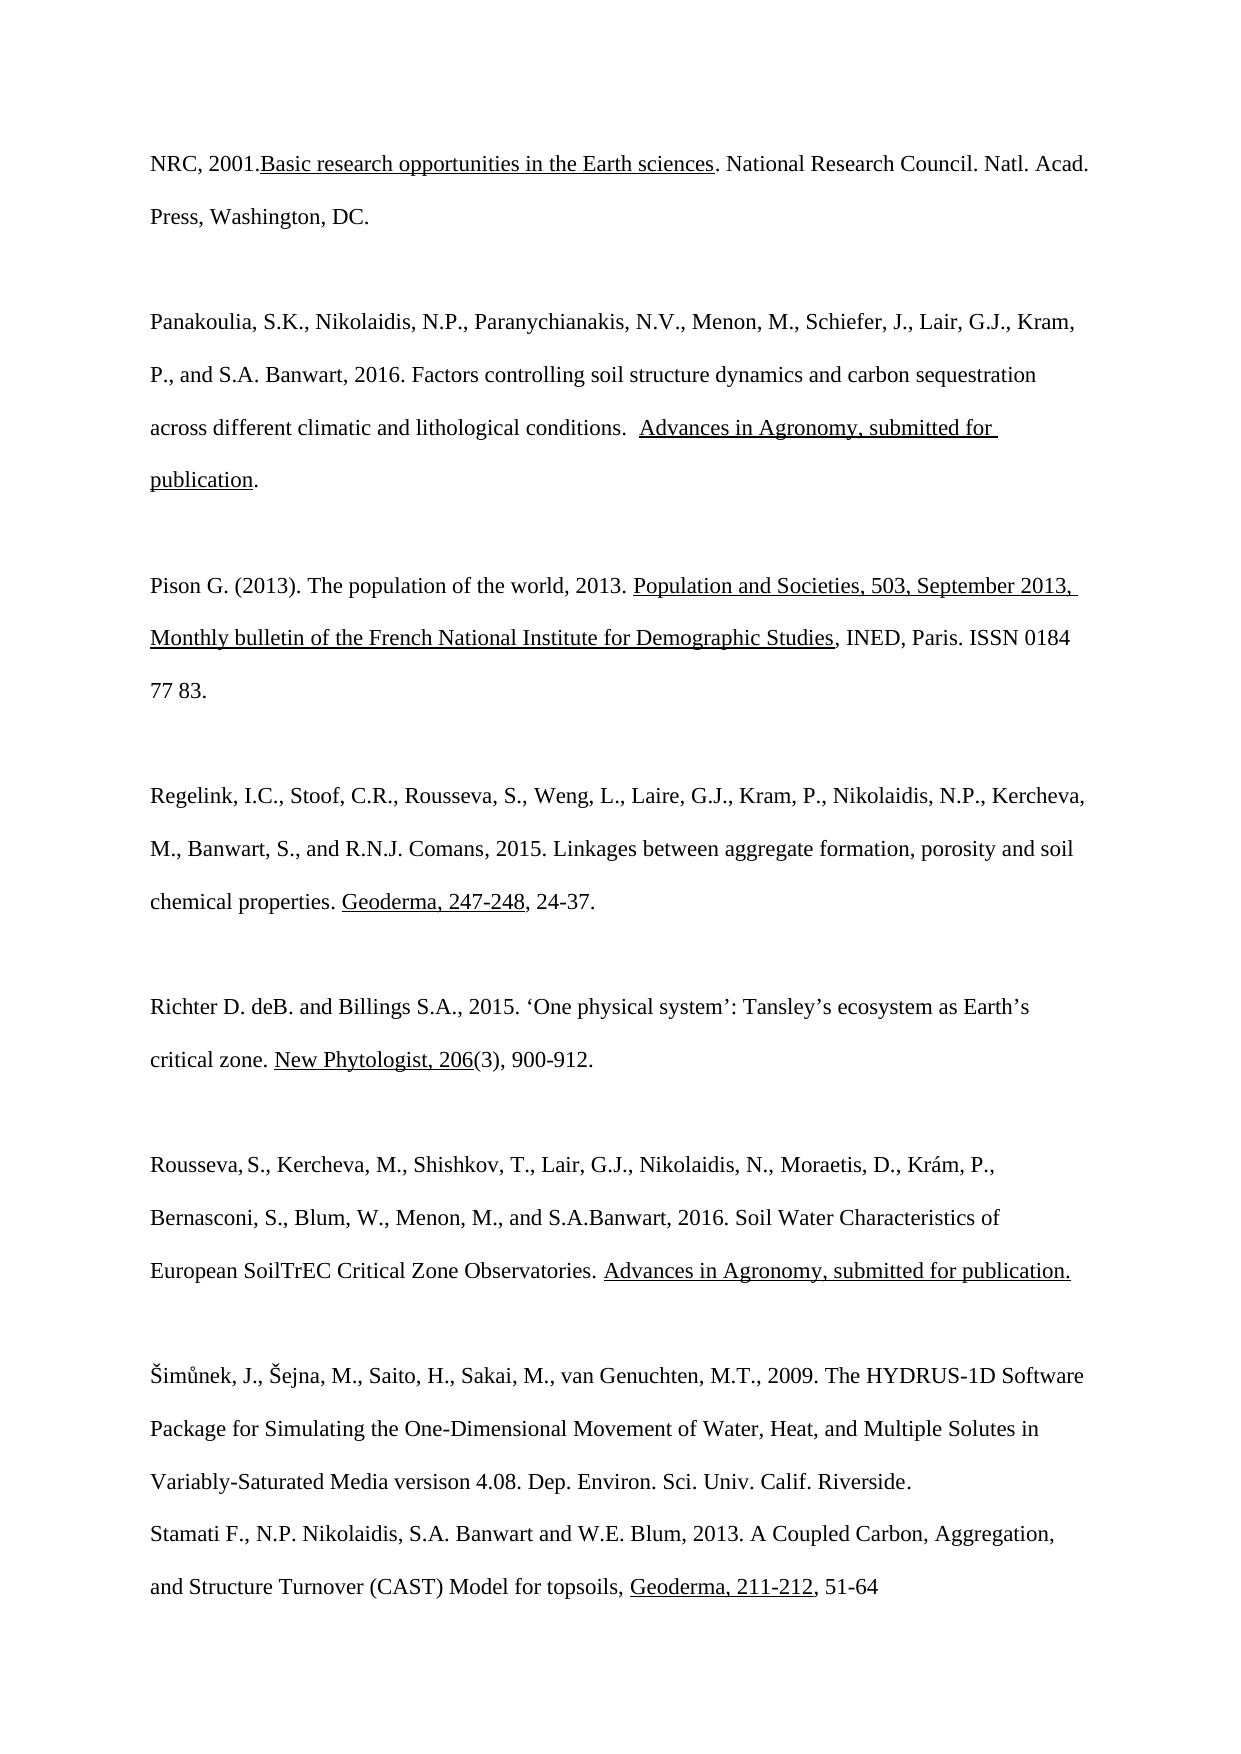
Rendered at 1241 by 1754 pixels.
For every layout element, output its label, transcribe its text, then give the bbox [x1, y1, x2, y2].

text Pison G. (2013). The population of the world, 2013. Population and Societies, 503, September 2013, Monthly bulletin of the French National Institute for Demographic Studies, INED, Paris. ISSN 0184 77 83. [150, 572, 1090, 703]
text Richter D. deB. and Billings S.A., 2015. ‘One physical system’: Tansley’s ecosystem as Earth’s critical zone. New Phytologist, 206(3), 900-912. [150, 993, 1090, 1072]
text Šimůnek, J., Šejna, M., Saito, H., Sakai, M., van Genuchten, M.T., 2009. The HYDRUS-1D Software Package for Simulating the One-Dimensional Movement of Water, Heat, and Multiple Solutes in Variably-Saturated Media versison 4.08. Dep. Environ. Sci. Univ. Calif. Riverside. [150, 1362, 1090, 1494]
text Rousseva, S., Kercheva, M., Shishkov, T., Lair, G.J., Nikolaidis, N., Moraetis, D., Krám, P., Bernasconi, S., Blum, W., Menon, M., and S.A.Banwart, 2016. Soil Water Characteristics of European SoilTrEC Critical Zone Observatories. Advances in Agronomy, submitted for publication. [150, 1151, 1090, 1283]
text Stamati F., N.P. Nikolaidis, S.A. Banwart and W.E. Blum, 2013. A Coupled Carbon, Aggregation, and Structure Turnover (CAST) Model for topsoils, Geoderma, 211-212, 51-64 [150, 1520, 1090, 1599]
text Regelink, I.C., Stoof, C.R., Rousseva, S., Weng, L., Laire, G.J., Kram, P., Nikolaidis, N.P., Kercheva, M., Banwart, S., and R.N.J. Comans, 2015. Linkages between aggregate formation, porosity and soil chemical properties. Geoderma, 247-248, 24-37. [150, 782, 1090, 914]
text Panakoulia, S.K., Nikolaidis, N.P., Paranychianakis, N.V., Menon, M., Schiefer, J., Lair, G.J., Kram, P., and S.A. Banwart, 2016. Factors controlling soil structure dynamics and carbon sequestration across different climatic and lithological conditions. Advances in Agronomy, submitted for publication. [150, 308, 1090, 493]
text NRC, 2001.Basic research opportunities in the Earth sciences. National Research Council. Natl. Acad. Press, Washington, DC. [150, 150, 1090, 229]
